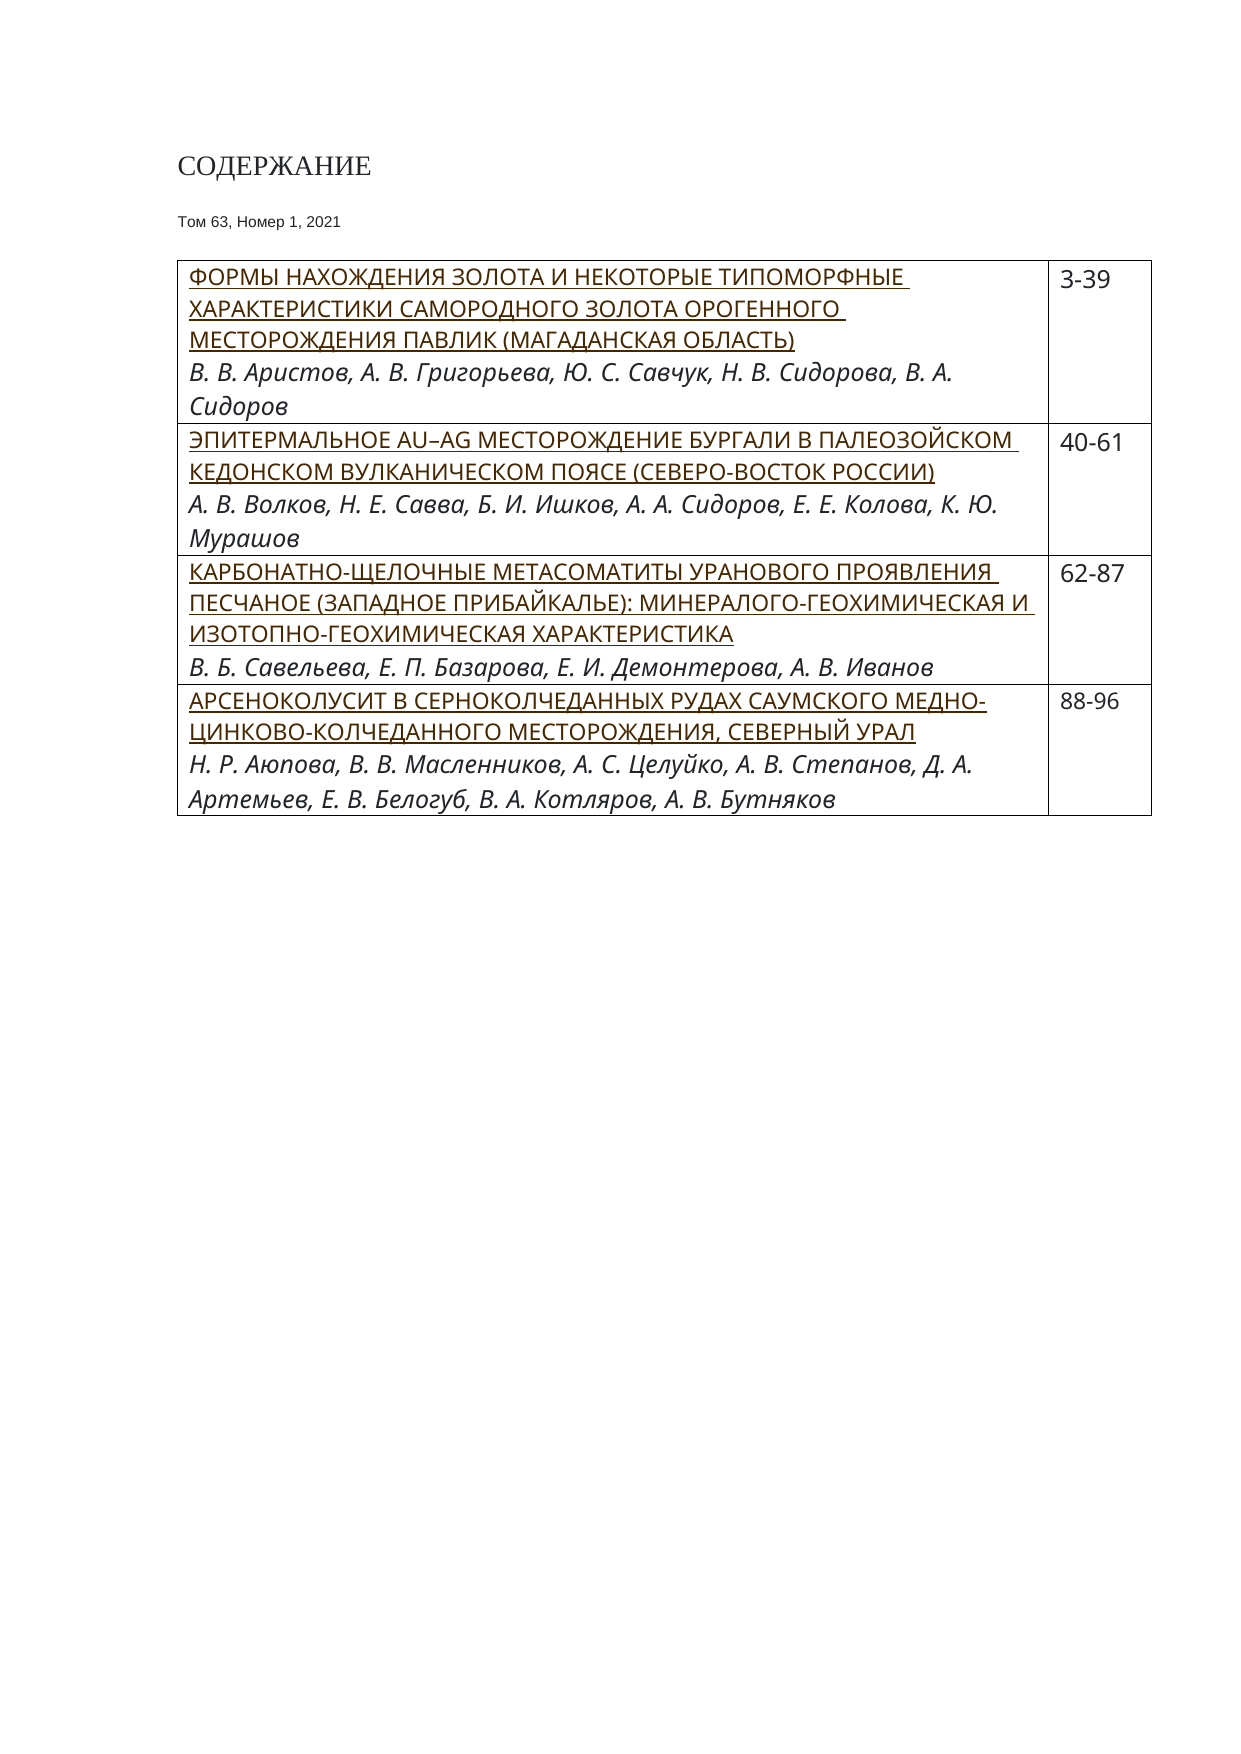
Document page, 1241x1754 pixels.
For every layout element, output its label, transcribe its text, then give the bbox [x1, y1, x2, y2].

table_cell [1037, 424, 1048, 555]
table_cell 40-61 [1049, 424, 1151, 555]
text СОДЕРЖАНИЕ [177, 149, 1152, 182]
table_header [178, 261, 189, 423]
table_cell 62-87 [1049, 556, 1151, 684]
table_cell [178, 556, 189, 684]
table_header 3-39 [1049, 261, 1151, 423]
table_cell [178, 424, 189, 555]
table_cell 88-96 [1049, 685, 1151, 815]
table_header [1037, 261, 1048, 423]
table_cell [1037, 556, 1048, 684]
text Том 63, Номер 1, 2021 [177, 213, 1152, 231]
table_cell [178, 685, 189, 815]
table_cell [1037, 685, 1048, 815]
